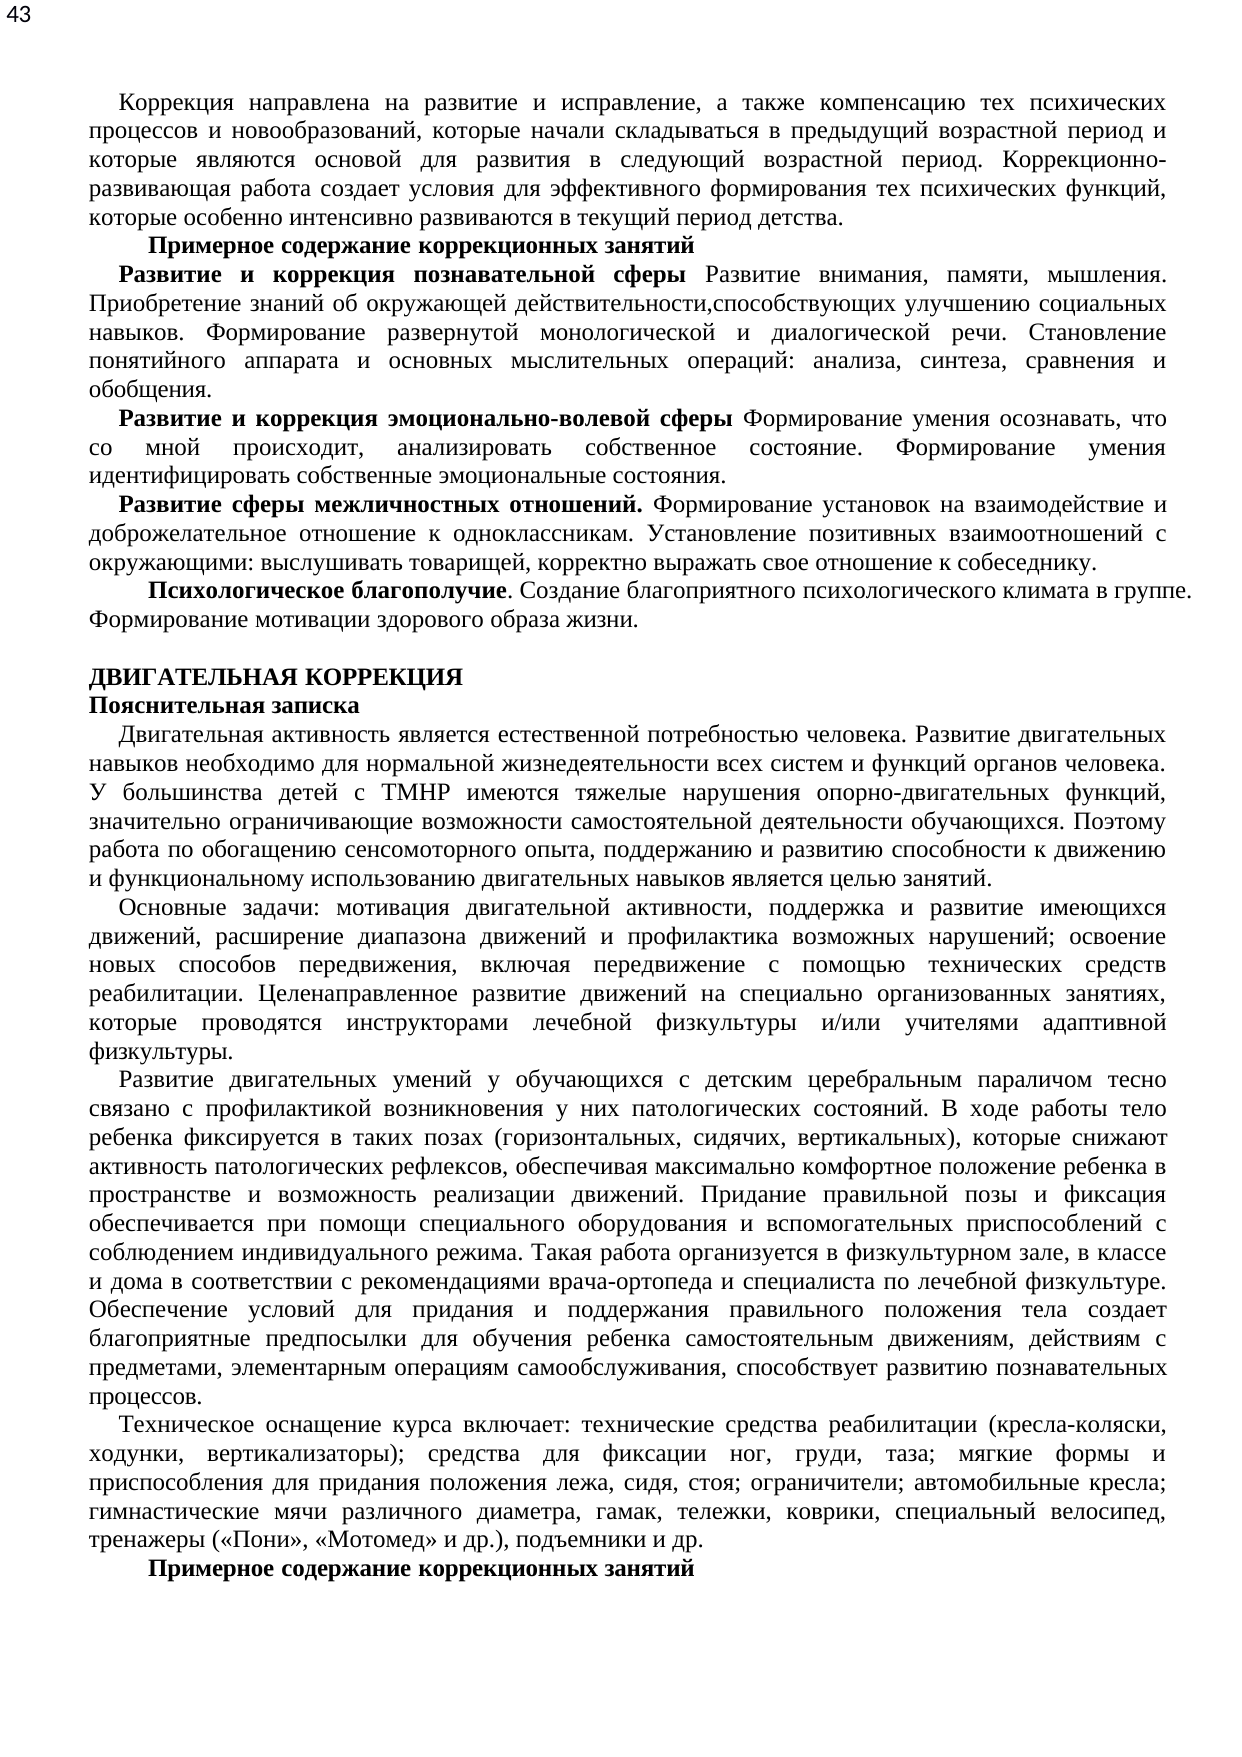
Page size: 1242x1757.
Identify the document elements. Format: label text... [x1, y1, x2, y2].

text Основные задачи: мотивация двигательной активности, поддержка и развитие имеющихся движений, расширение диапазона движений и профилактика возможных нарушений; освоение новых способов передвижения, включая передвижение с помощью технических средств реабилитации. Целенаправленное развитие движений на специально организованных занятиях, которые проводятся инструкторами лечебной физкультуры и/или учителями адаптивной физкультуры. [89, 892, 1167, 1064]
text Формирование мотивации здорового образа жизни. [89, 604, 1197, 633]
subtitle ДВИГАТЕЛЬНАЯ КОРРЕКЦИЯ [89, 662, 1197, 691]
text Развитие и коррекция эмоционально-волевой сферы Формирование умения осознавать, что со мной происходит, анализировать собственное состояние. Формирование умения идентифицировать собственные эмоциональные состояния. [89, 403, 1167, 489]
text Техническое оснащение курса включает: технические средства реабилитации (кресла-коляски, ходунки, вертикализаторы); средства для фиксации ног, груди, таза; мягкие формы и приспособления для придания положения лежа, сидя, стоя; ограничители; автомобильные кресла; гимнастические мячи различного диаметра, гамак, тележки, коврики, специальный велосипед, тренажеры («Пони», «Мотомед» и др.), подъемники и др. [89, 1409, 1167, 1553]
subtitle Примерное содержание коррекционных занятий [118, 1553, 1197, 1582]
text Двигательная активность является естественной потребностью человека. Развитие двигательных навыков необходимо для нормальной жизнедеятельности всех систем и функций органов человека. У большинства детей с ТМНР имеются тяжелые нарушения опорно-двигательных функций, значительно ограничивающие возможности самостоятельной деятельности обучающихся. Поэтому работа по обогащению сенсомоторного опыта, поддержанию и развитию способности к движению и функциональному использованию двигательных навыков является целью занятий. [89, 719, 1167, 892]
text Развитие двигательных умений у обучающихся с детским церебральным параличом тесно связано с профилактикой возникновения у них патологических состояний. В ходе работы тело ребенка фиксируется в таких позах (горизонтальных, сидячих, вертикальных), которые снижают активность патологических рефлексов, обеспечивая максимально комфортное положение ребенка в пространстве и возможность реализации движений. Придание правильной позы и фиксация обеспечивается при помощи специального оборудования и вспомогательных приспособлений с соблюдением индивидуального режима. Такая работа организуется в физкультурном зале, в классе и дома в соответствии с рекомендациями врача-ортопеда и специалиста по лечебной физкультуре. Обеспечение условий для придания и поддержания правильного положения тела создает благоприятные предпосылки для обучения ребенка самостоятельным движениям, действиям с предметами, элементарным операциям самообслуживания, способствует развитию познавательных процессов. [89, 1064, 1168, 1409]
subtitle Примерное содержание коррекционных занятий [118, 231, 1197, 259]
text Коррекция направлена на развитие и исправление, а также компенсацию тех психических процессов и новообразований, которые начали складываться в предыдущий возрастной период и которые являются основой для развития в следующий возрастной период. Коррекционно- развивающая работа создает условия для эффективного формирования тех психических функций, которые особенно интенсивно развиваются в текущий период детства. [89, 87, 1167, 230]
text Развитие сферы межличностных отношений. Формирование установок на взаимодействие и доброжелательное отношение к одноклассникам. Установление позитивных взаимоотношений с окружающими: выслушивать товарищей, корректно выражать свое отношение к собеседнику. [89, 489, 1167, 576]
subtitle Пояснительная записка [89, 691, 1197, 719]
text Развитие и коррекция познавательной сферы Развитие внимания, памяти, мышления. Приобретение знаний об окружающей действительности,способствующих улучшению социальных навыков. Формирование развернутой монологической и диалогической речи. Становление понятийного аппарата и основных мыслительных операций: анализа, синтеза, сравнения и обобщения. [89, 259, 1168, 403]
text Психологическое благополучие. Создание благоприятного психологического климата в группе. [118, 576, 1197, 604]
